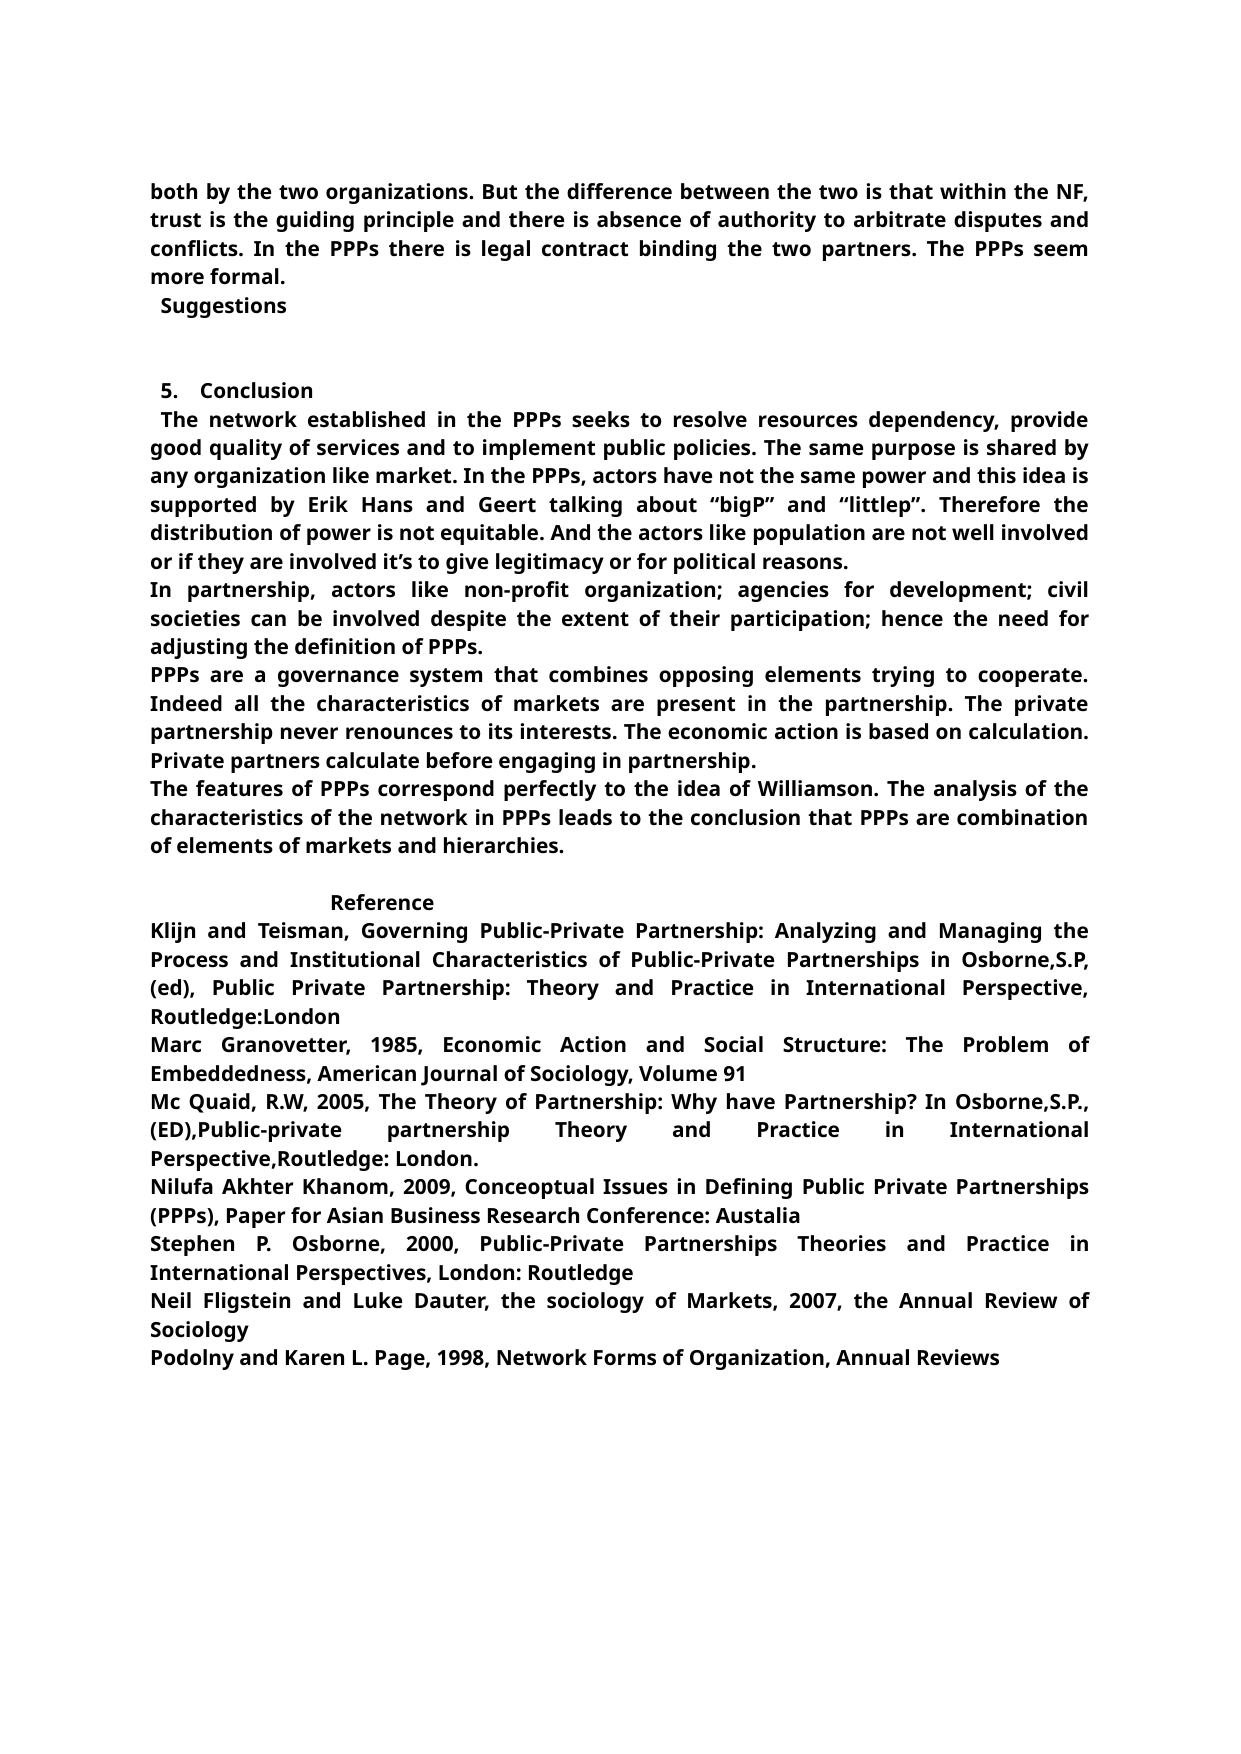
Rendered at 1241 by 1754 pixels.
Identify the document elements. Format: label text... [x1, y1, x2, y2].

text Klijn and Teisman, Governing Public-Private Partnership: Analyzing and Managing the Process and Institutional Characteristics of Public-Private Partnerships in Osborne,S.P,(ed), Public Private Partnership: Theory and Practice in International Perspective, Routledge:London [150, 917, 1090, 1030]
text 5. Conclusion [150, 376, 1090, 405]
text Stephen P. Osborne, 2000, Public-Private Partnerships Theories and Practice in International Perspectives, London: Routledge [150, 1229, 1090, 1286]
text PPPs are a governance system that combines opposing elements trying to cooperate. Indeed all the characteristics of markets are present in the partnership. The private partnership never renounces to its interests. The economic action is based on calculation. Private partners calculate before engaging in partnership. [150, 661, 1090, 774]
text In partnership, actors like non-profit organization; agencies for development; civil societies can be involved despite the extent of their participation; hence the need for adjusting the definition of PPPs. [150, 575, 1090, 661]
text Suggestions [150, 291, 1090, 319]
text Nilufa Akhter Khanom, 2009, Conceoptual Issues in Defining Public Private Partnerships (PPPs), Paper for Asian Business Research Conference: Austalia [150, 1172, 1090, 1229]
text Neil Fligstein and Luke Dauter, the sociology of Markets, 2007, the Annual Review of Sociology [150, 1286, 1090, 1343]
text The features of PPPs correspond perfectly to the idea of Williamson. The analysis of the characteristics of the network in PPPs leads to the conclusion that PPPs are combination of elements of markets and hierarchies. [150, 774, 1090, 860]
text Podolny and Karen L. Page, 1998, Network Forms of Organization, Annual Reviews [150, 1343, 1090, 1372]
text Marc Granovetter, 1985, Economic Action and Social Structure: The Problem of Embeddedness, American Journal of Sociology, Volume 91 [150, 1030, 1090, 1087]
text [150, 177, 1090, 291]
text Reference [150, 888, 1090, 917]
text The network established in the PPPs seeks to resolve resources dependency, provide good quality of services and to implement public policies. The same purpose is shared by any organization like market. In the PPPs, actors have not the same power and this idea is supported by Erik Hans and Geert talking about “bigP” and “littlep”. Therefore the distribution of power is not equitable. And the actors like population are not well involved or if they are involved it’s to give legitimacy or for political reasons. [150, 405, 1090, 575]
text Mc Quaid, R.W, 2005, The Theory of Partnership: Why have Partnership? In Osborne,S.P.,(ED),Public-private partnership Theory and Practice in International Perspective,Routledge: London. [150, 1087, 1090, 1172]
